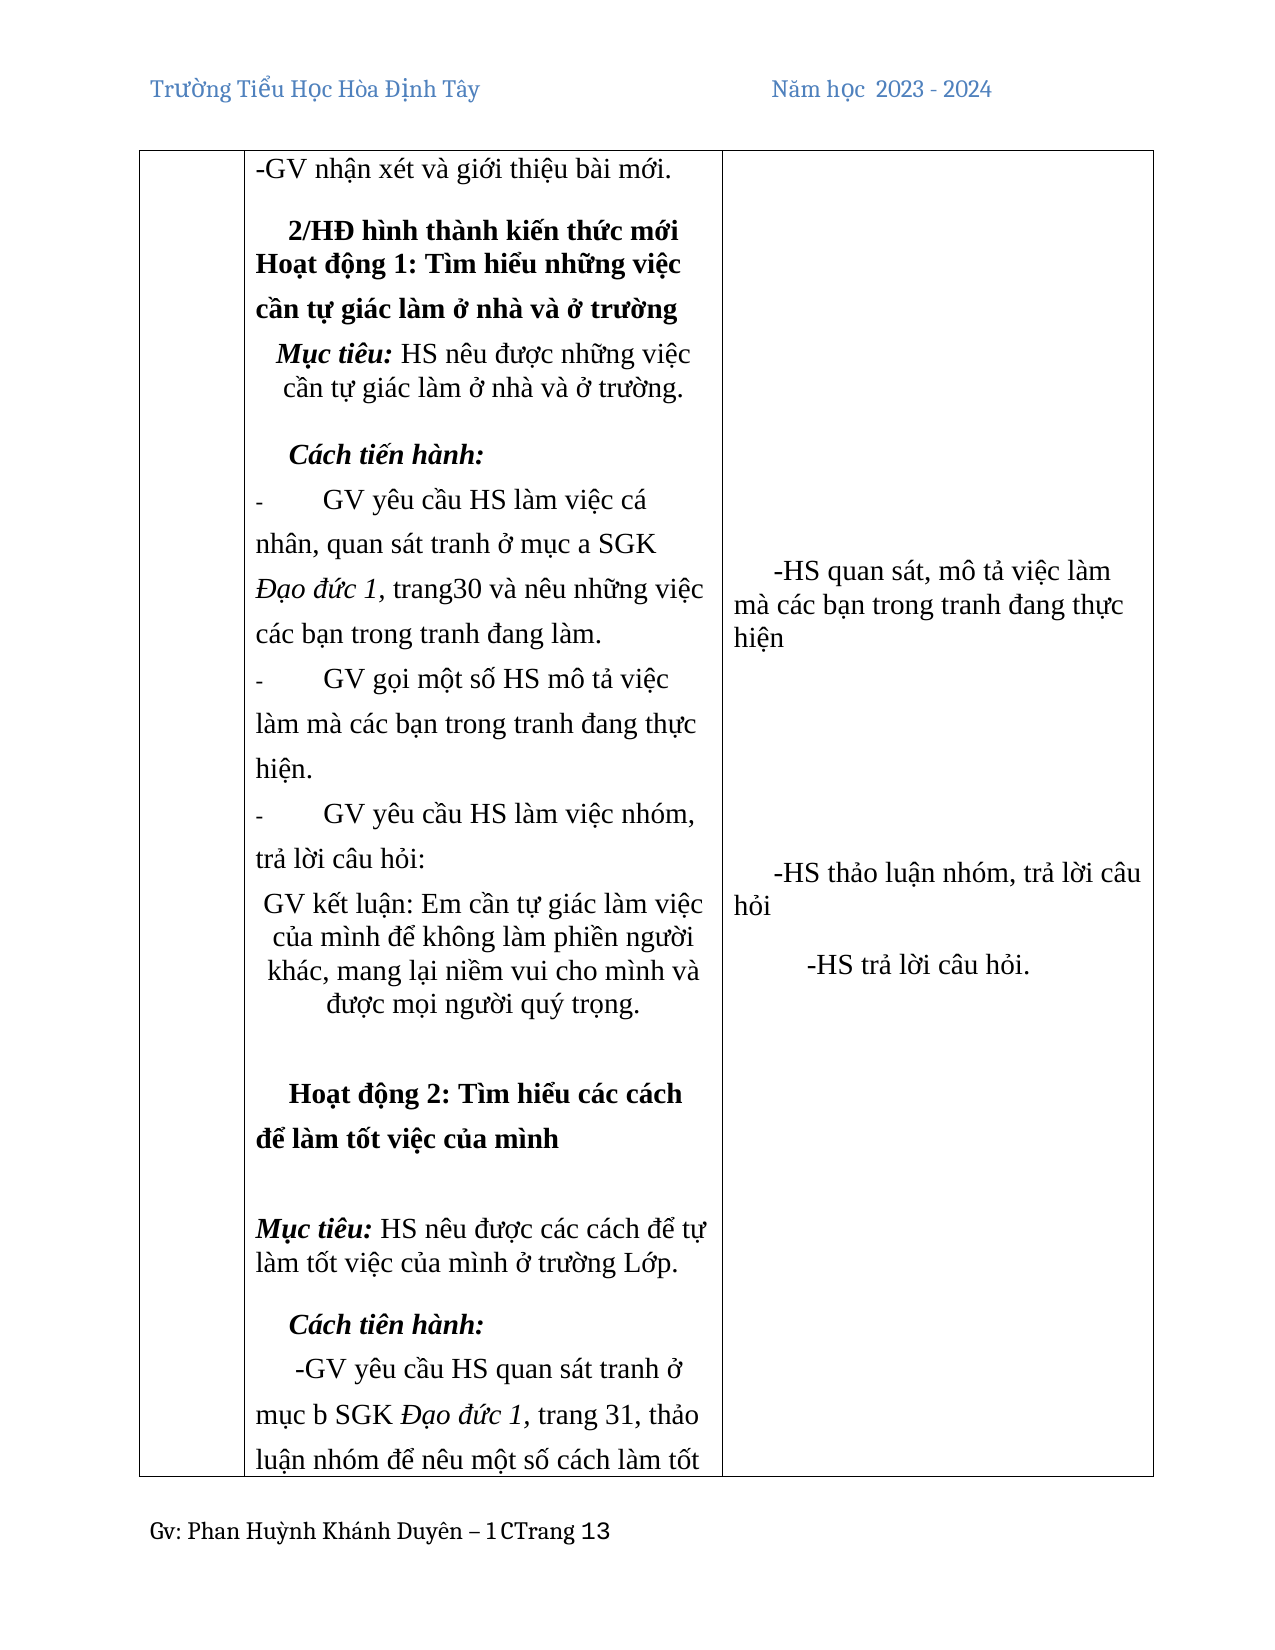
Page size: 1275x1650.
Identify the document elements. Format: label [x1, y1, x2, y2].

table_cell [723, 151, 1153, 1476]
table_cell [140, 151, 244, 1476]
table_cell [245, 151, 722, 1476]
